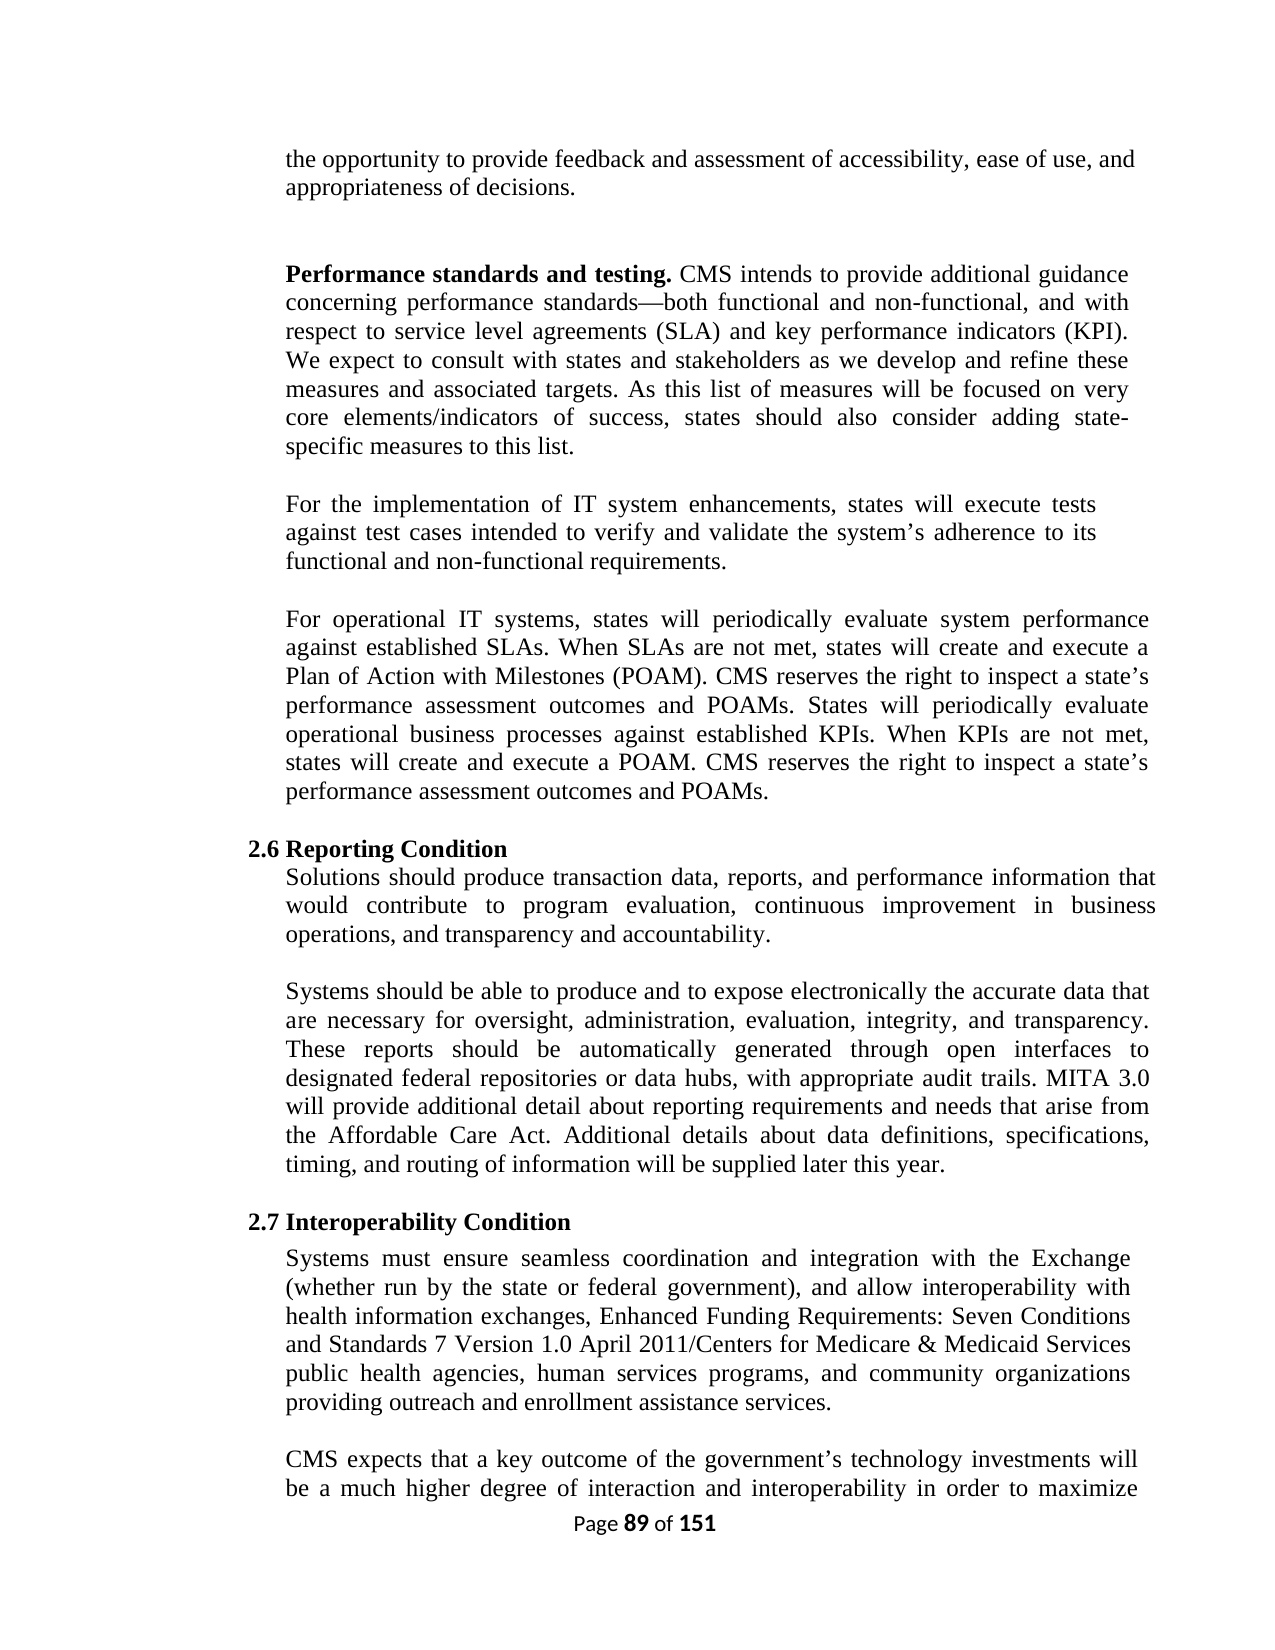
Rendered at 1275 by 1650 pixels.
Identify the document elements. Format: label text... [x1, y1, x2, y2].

text Performance standards and testing. CMS intends to provide additional guidance concerning performance standards—both functional and non-functional, and with respect to service level agreements (SLA) and key performance indicators (KPI). We expect to consult with states and stakeholders as we develop and refine these measures and associated targets. As this list of measures will be focused on very core elements/indicators of success, states should also consider adding state-specific measures to this list. [285, 259, 1129, 460]
text Solutions should produce transaction data, reports, and performance information that would contribute to program evaluation, continuous improvement in business operations, and transparency and accountability. [285, 863, 1156, 948]
text 2.7 Interoperability Condition [248, 1207, 1156, 1236]
text Systems must ensure seamless coordination and integration with the Exchange (whether run by the state or federal government), and allow interoperability with health information exchanges, Enhanced Funding Requirements: Seven Conditions and Standards 7 Version 1.0 April 2011/Centers for Medicare & Medicaid Services public health agencies, human services programs, and community organizations providing outreach and enrollment assistance services. [285, 1243, 1131, 1416]
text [285, 1444, 1138, 1502]
text 2.6 Reporting Condition [248, 834, 1156, 863]
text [285, 144, 1135, 201]
text Systems should be able to produce and to expose electronically the accurate data that are necessary for oversight, administration, evaluation, integrity, and transparency. These reports should be automatically generated through open interfaces to designated federal repositories or data hubs, with appropriate audit trails. MITA 3.0 will provide additional detail about reporting requirements and needs that arise from the Affordable Care Act. Additional details about data definitions, specifications, timing, and routing of information will be supplied later this year. [285, 976, 1149, 1178]
text For the implementation of IT system enhancements, states will execute tests against test cases intended to verify and validate the system’s adherence to its functional and non-functional requirements. [285, 489, 1097, 575]
text For operational IT systems, states will periodically evaluate system performance against established SLAs. When SLAs are not met, states will create and execute a Plan of Action with Milestones (POAM). CMS reserves the right to inspect a state’s performance assessment outcomes and POAMs. States will periodically evaluate operational business processes against established KPIs. When KPIs are not met, states will create and execute a POAM. CMS reserves the right to inspect a state’s performance assessment outcomes and POAMs. [285, 604, 1149, 805]
